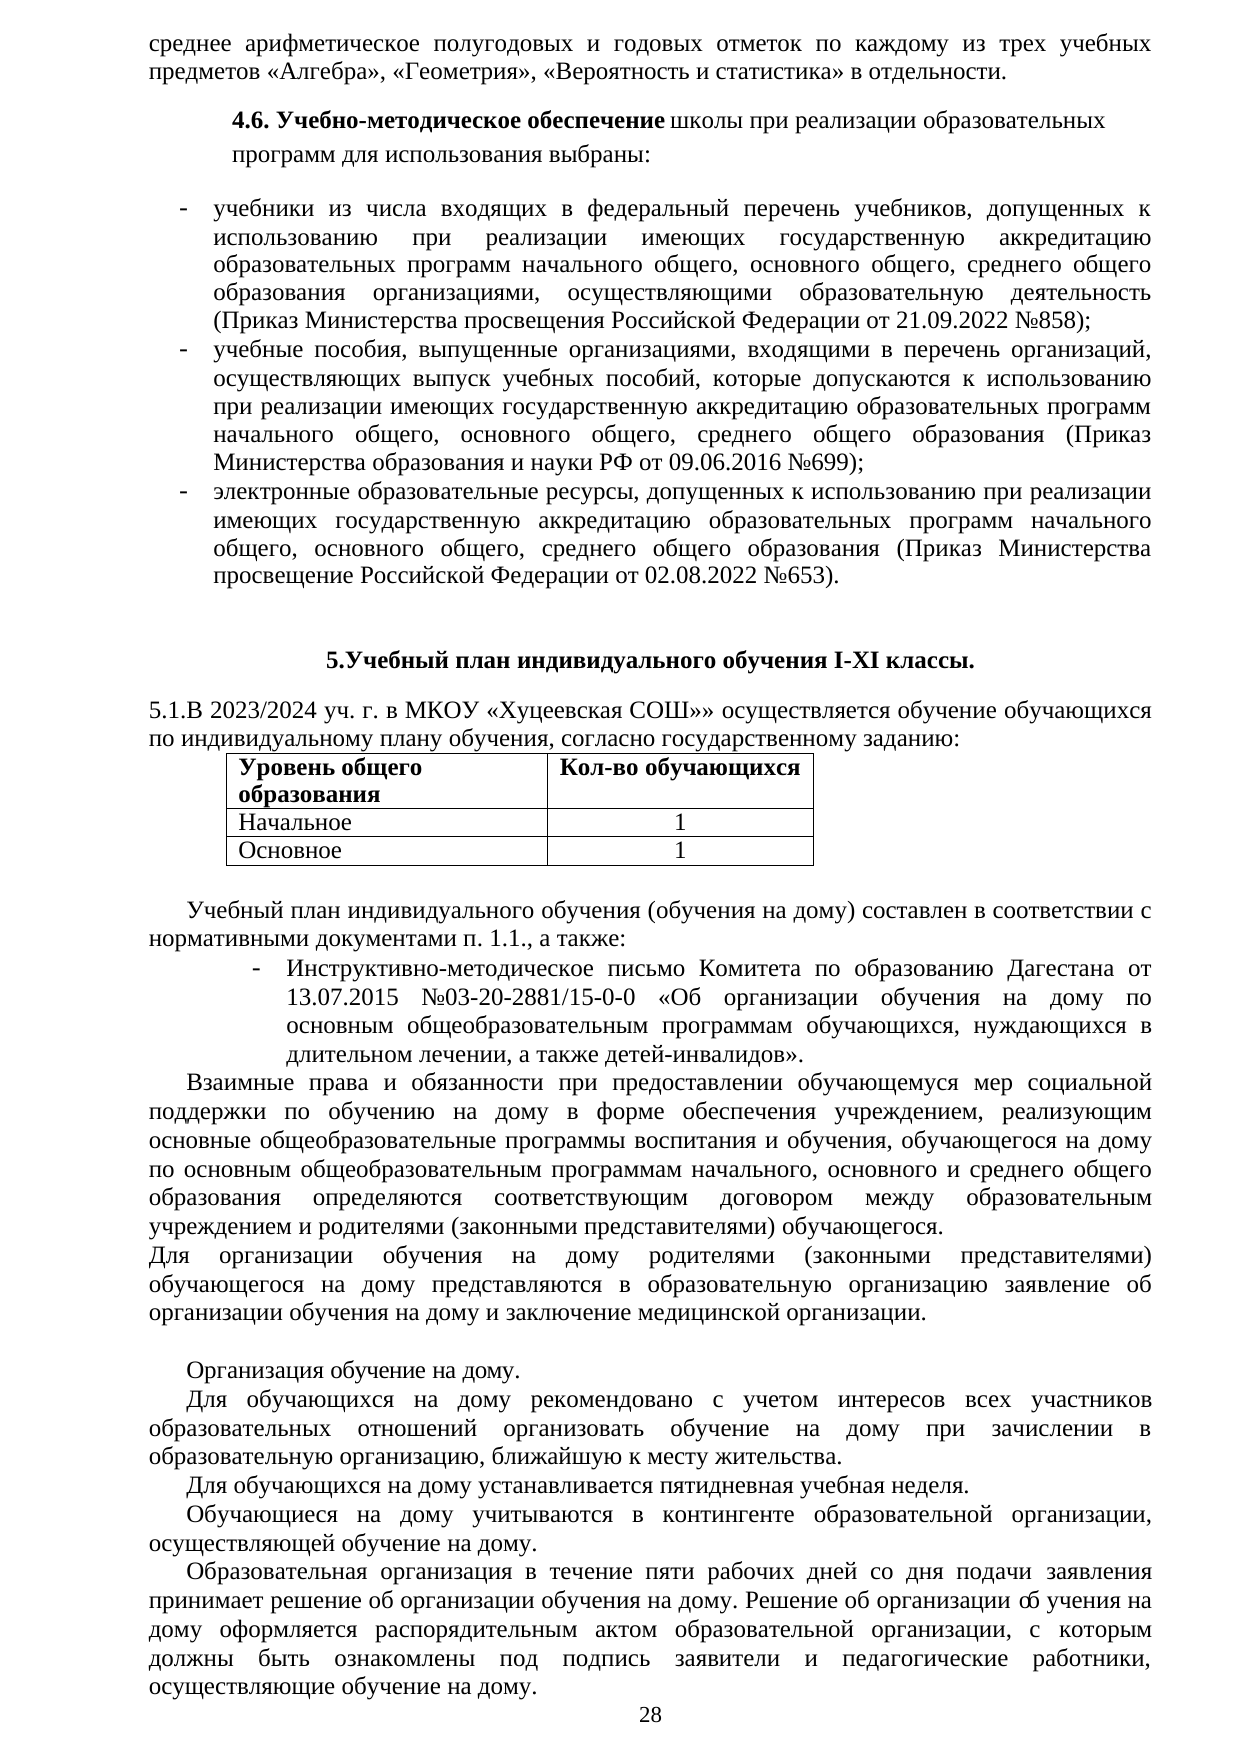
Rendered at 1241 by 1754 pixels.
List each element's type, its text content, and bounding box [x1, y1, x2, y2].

list Для обучающихся на дому рекомендовано с учетом интересов всех участников образовательных отношений организовать обучение на дому при зачислении в образовательную организацию, ближайшую к месту жительства. [148, 1384, 1152, 1470]
text 5.1.В 2023/2024 уч. г. в МКОУ «Хуцеевская СОШ»» осуществляется обучение обучающихся по индивидуальному плану обучения, согласно государственному заданию: [148, 695, 1152, 752]
list Учебный план индивидуального обучения (обучения на дому) составлен в соответствии с нормативными документами п. 1.1., а также: [148, 895, 1152, 952]
table_cell Начальное [227, 809, 547, 836]
text Для организации обучения на дому родителями (законными представителями) обучающегося на дому представляются в образовательную организацию заявление об организации обучения на дому и заключение медицинской организации. [148, 1240, 1152, 1326]
list Образовательная организация в течение пяти рабочих дней со дня подачи заявления принимает решение об организации обучения на дому. Решение об организации об учения на дому оформляется распорядительным актом образовательной организации, с которым должны быть ознакомлены под подпись заявители и педагогические работники, осуществляющие обучение на дому. [148, 1556, 1152, 1700]
list учебные пособия, выпущенные организациями, входящими в перечень организаций, осуществляющих выпуск учебных пособий, которые допускаются к использованию при реализации имеющих государственную аккредитацию образовательных программ начального общего, основного общего, среднего общего образования (Приказ Министерства образования и науки РФ от 09.06.2016 №699); [176, 334, 1152, 476]
list учебники из числа входящих в федеральный перечень учебников, допущенных к использованию при реализации имеющих государственную аккредитацию образовательных программ начального общего, основного общего, среднего общего образования организациями, осуществляющими образовательную деятельность (Приказ Министерства просвещения Российской Федерации от 21.09.2022 №858); [176, 192, 1152, 334]
table_cell 1 [548, 809, 813, 836]
text 5.Учебный план индивидуального обучения I-XI классы. [148, 645, 1152, 674]
table_header Кол-во обучающихся [548, 754, 813, 808]
list Организация обучение на дому. [148, 1355, 1152, 1384]
list Инструктивно-методическое письмо Комитета по образованию Дагестана от 13.07.2015 №03-20-2881/15-0-0 «Об организации обучения на дому по основным общеобразовательным программам обучающихся, нуждающихся в длительном лечении, а также детей-инвалидов». [249, 953, 1152, 1067]
table_cell Основное [227, 837, 547, 865]
list Для обучающихся на дому устанавливается пятидневная учебная неделя. [148, 1470, 1152, 1499]
list Взаимные права и обязанности при предоставлении обучающемуся мер социальной поддержки по обучению на дому в форме обеспечения учреждением, реализующим основные общеобразовательные программы воспитания и обучения, обучающегося на дому по основным общеобразовательным программам начального, основного и среднего общего образования определяются соответствующим договором между образовательным учреждением и родителями (законными представителями) обучающегося. [148, 1067, 1152, 1240]
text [148, 28, 1152, 85]
list электронные образовательные ресурсы, допущенных к использованию при реализации имеющих государственную аккредитацию образовательных программ начального общего, основного общего, среднего общего образования (Приказ Министерства просвещение Российской Федерации от 02.08.2022 №653). [176, 476, 1152, 589]
list Обучающиеся на дому учитываются в контингенте образовательной организации, осуществляющей обучение на дому. [148, 1499, 1152, 1556]
table_cell 1 [548, 837, 813, 865]
table_header Уровень общего образования [227, 754, 547, 808]
text 4.6. Учебно-методическое обеспечение школы при реализации образовательных программ для использования выбраны: [232, 106, 1152, 167]
